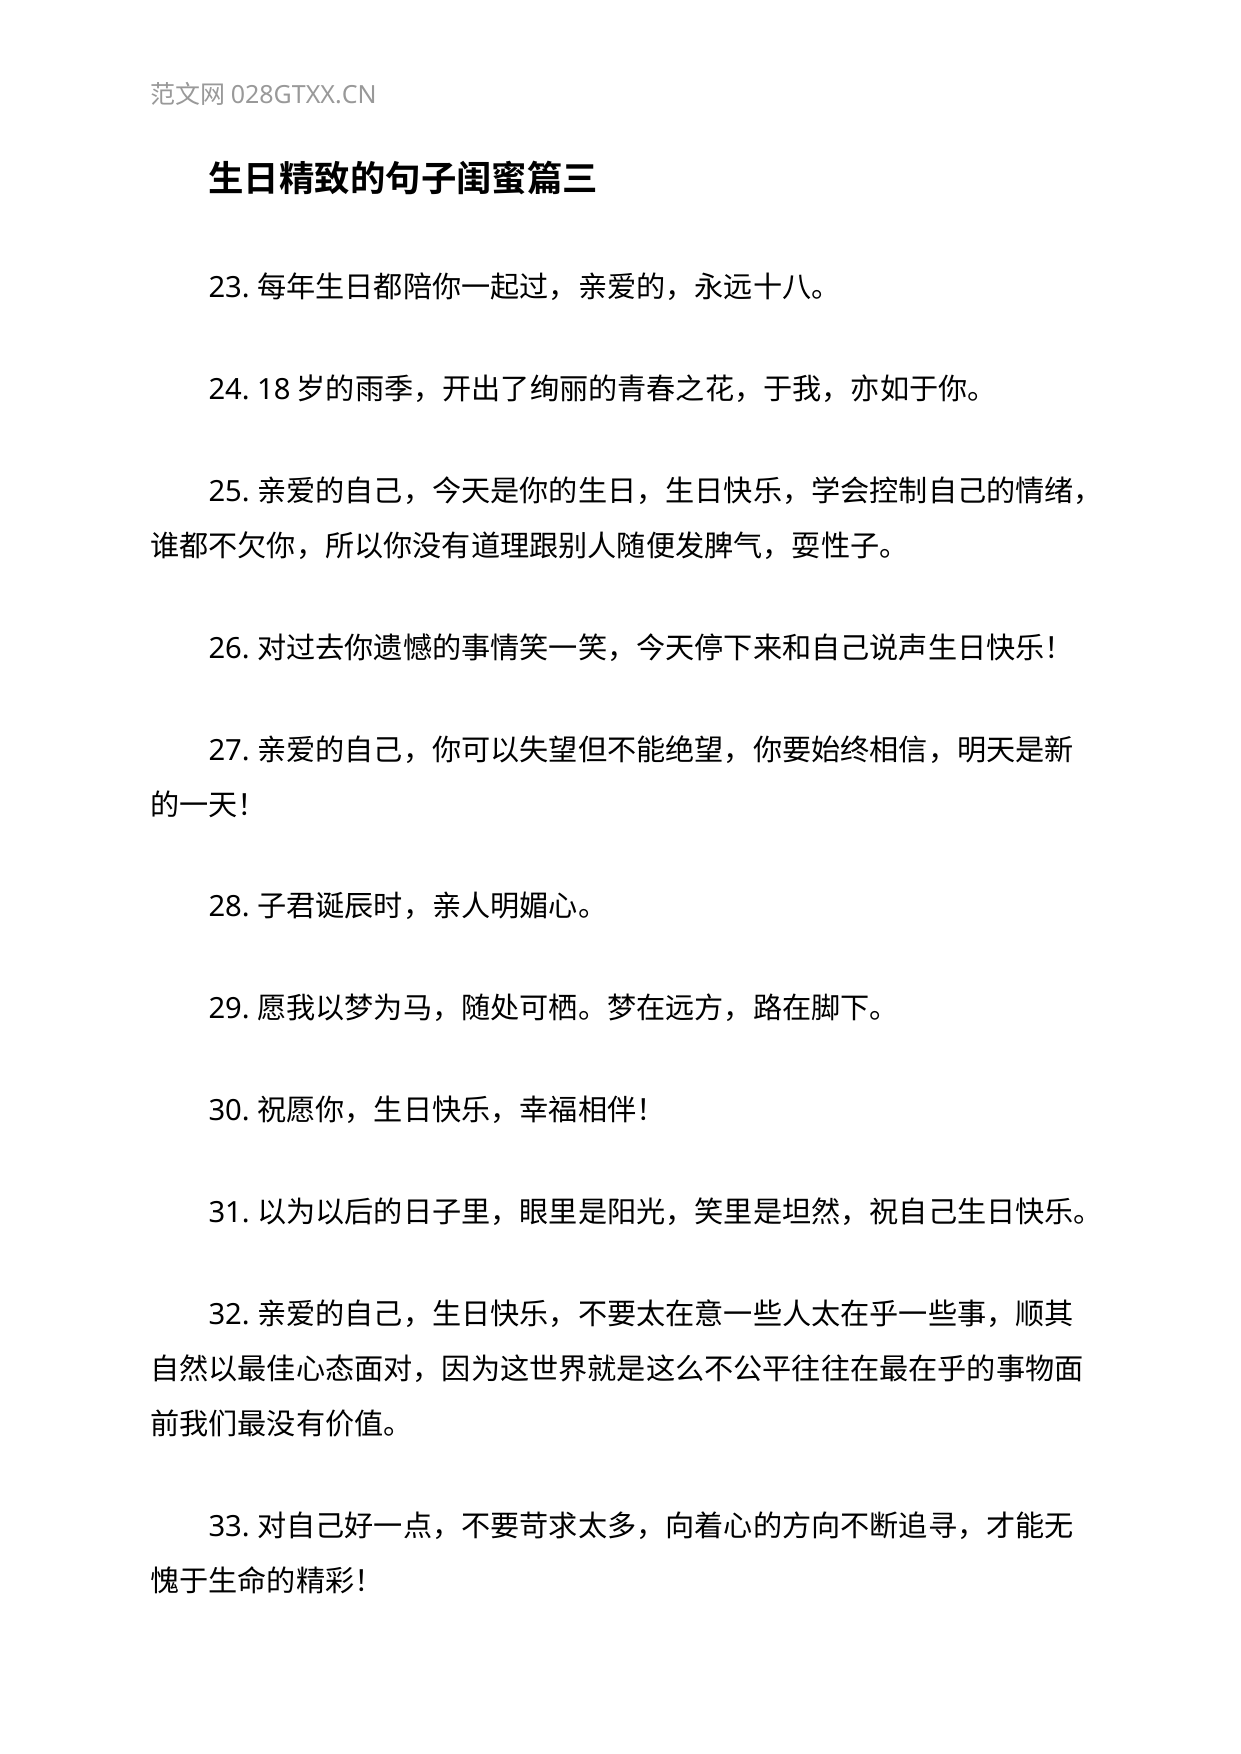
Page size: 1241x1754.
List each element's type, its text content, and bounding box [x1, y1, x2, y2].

text 29. 愿我以梦为马，随处可栖。梦在远方，路在脚下。 [150, 985, 1090, 1027]
text 33. 对自己好一点，不要苛求太多，向着心的方向不断追寻，才能无愧于生命的精彩！ [150, 1502, 1090, 1600]
text 生日精致的句子闺蜜篇三 [150, 150, 1090, 201]
text 26. 对过去你遗憾的事情笑一笑，今天停下来和自己说声生日快乐！ [150, 624, 1090, 667]
text 23. 每年生日都陪你一起过，亲爱的，永远十八。 [150, 263, 1090, 306]
text 25. 亲爱的自己，今天是你的生日，生日快乐，学会控制自己的情绪，谁都不欠你，所以你没有道理跟别人随便发脾气，耍性子。 [150, 467, 1090, 565]
text 24. 18岁的雨季，开出了绚丽的青春之花，于我，亦如于你。 [150, 365, 1090, 408]
text 31. 以为以后的日子里，眼里是阳光，笑里是坦然，祝自己生日快乐。 [150, 1189, 1090, 1231]
text 32. 亲爱的自己，生日快乐，不要太在意一些人太在乎一些事，顺其自然以最佳心态面对，因为这世界就是这么不公平往往在最在乎的事物面前我们最没有价值。 [150, 1291, 1090, 1443]
text 27. 亲爱的自己，你可以失望但不能绝望，你要始终相信，明天是新的一天！ [150, 726, 1090, 823]
text 28. 子君诞辰时，亲人明媚心。 [150, 883, 1090, 925]
text 30. 祝愿你，生日快乐，幸福相伴！ [150, 1087, 1090, 1129]
